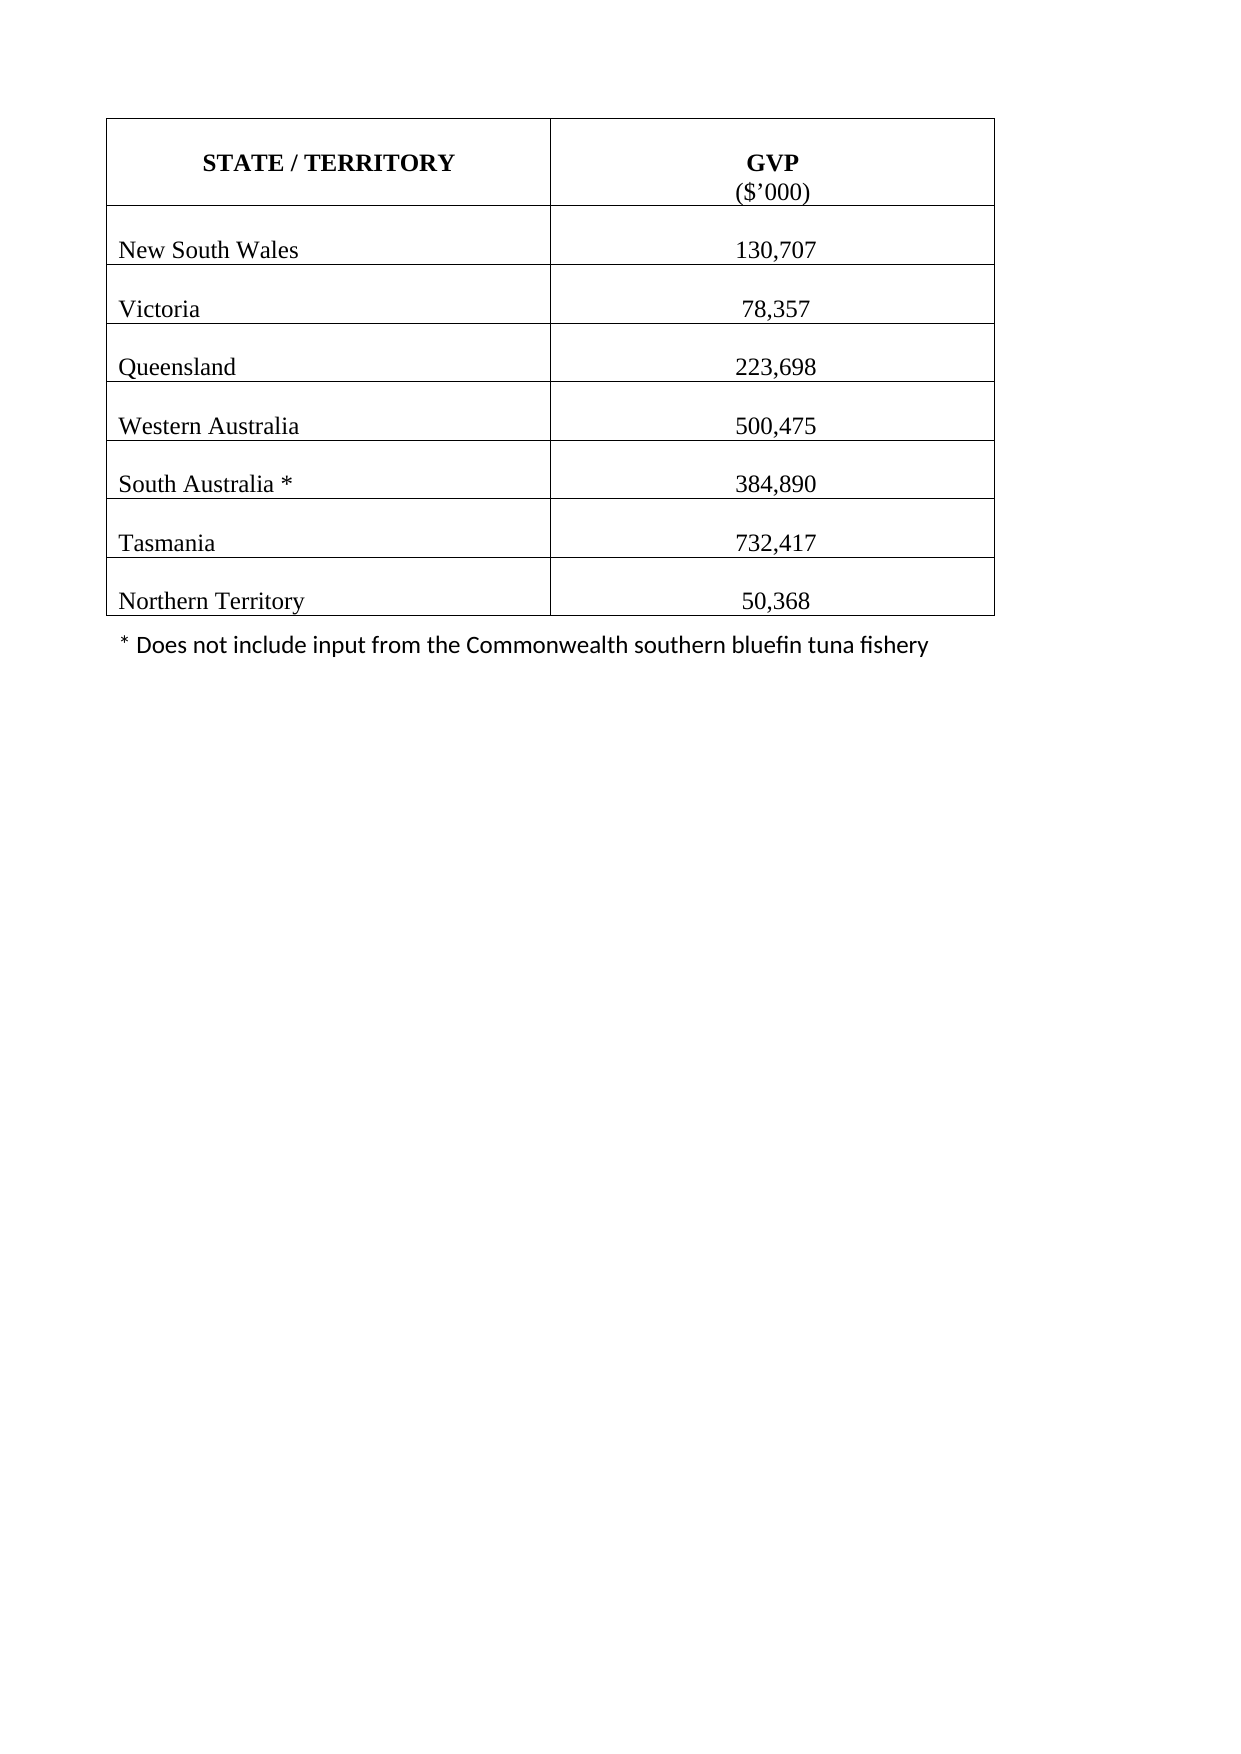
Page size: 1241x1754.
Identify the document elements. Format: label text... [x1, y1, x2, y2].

table_cell * [107, 441, 550, 498]
table_cell 500,475 [551, 382, 994, 439]
table_cell [107, 499, 550, 557]
table_cell [107, 382, 550, 439]
table_cell [107, 265, 550, 322]
table_header GVP ($’000) [551, 119, 994, 205]
table_cell 50,368 [551, 558, 994, 615]
table_cell [107, 558, 550, 615]
table_cell [107, 206, 550, 264]
text * Does not include input from the Commonwealth southern bluefin tuna fishery [118, 629, 1122, 659]
table_cell 732,417 [551, 499, 994, 557]
table_header STATE / TERRITORY [107, 119, 550, 205]
table_cell 130,707 [551, 206, 994, 264]
table_cell [107, 324, 550, 381]
table_cell 78,357 [551, 265, 994, 322]
table_cell 384,890 [551, 441, 994, 498]
table_cell 223,698 [551, 324, 994, 381]
